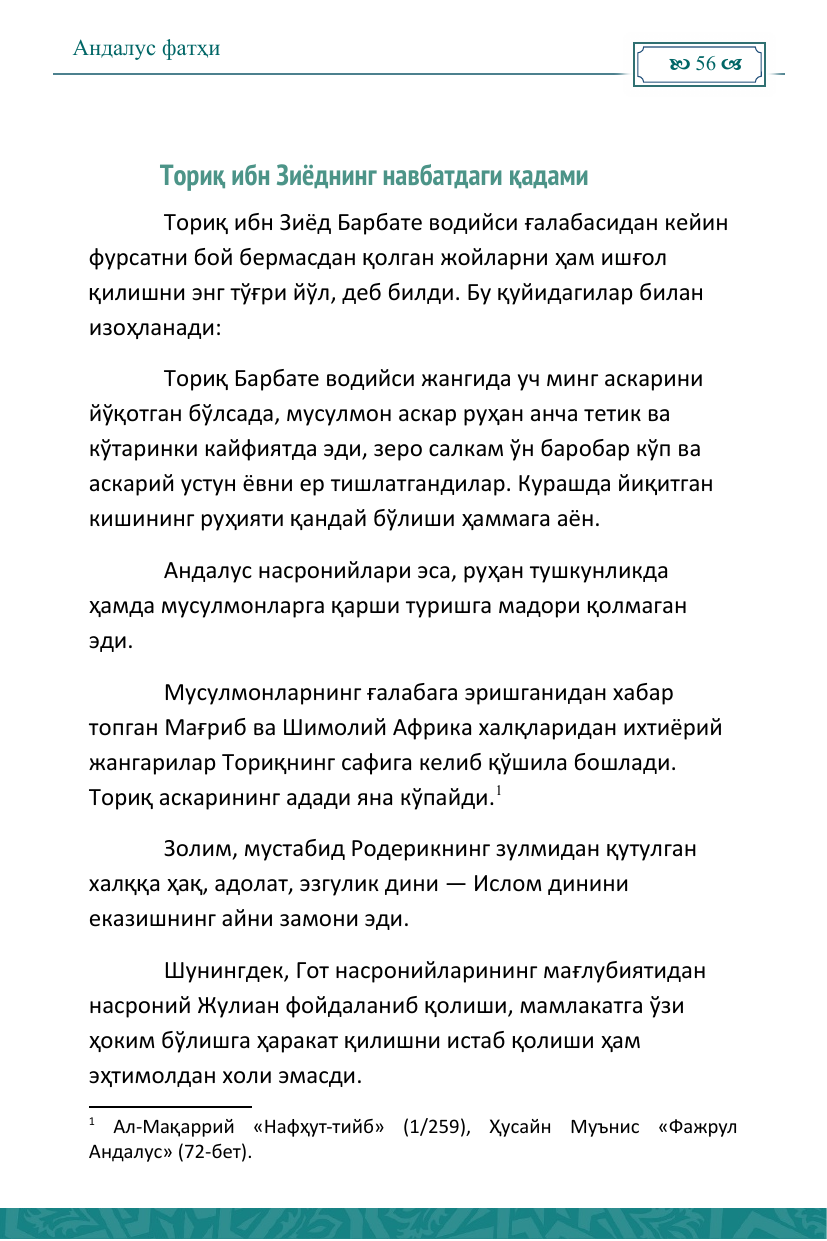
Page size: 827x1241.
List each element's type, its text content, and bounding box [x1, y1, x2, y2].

picture [0, 1208, 827, 1239]
text Золим, мустабид Родерикнинг зулмидан қутулган халққа ҳақ, адолат, эзгулик дини — Ислом динини еказишнинг айни замони эди. [89, 832, 738, 933]
text Ториқ Барбате водийси жангида уч минг аскарини йўқотган бўлсада, мусулмон аскар руҳан анча тетик ва кўтаринки кайфиятда эди, зеро салкам ўн баробар кўп ва аскарий устун ёвни ер тишлатгандилар. Курашда йиқитган кишининг руҳияти қандай бўлиши ҳаммага аён. [89, 362, 738, 533]
text Ториқ ибн Зиёднинг навбатдаги қадами [159, 156, 738, 193]
text Шунингдек, Гот насронийларининг мағлубиятидан насроний Жулиан фойдаланиб қолиши, мамлакатга ўзи ҳоким бўлишга ҳаракат қилишни истаб қолиши ҳам эҳтимолдан холи эмасди. [89, 954, 738, 1090]
text Андалус насронийлари эса, руҳан тушкунликда ҳамда мусулмонларга қарши туришга мадори қолмаган эди. [89, 554, 738, 655]
text Мусулмонларнинг ғалабага эришганидан хабар топган Мағриб ва Шимолий Африка халқларидан ихтиёрий жангарилар Ториқнинг сафига келиб қўшила бошлади. Ториқ аскарининг адади яна кўпайди. [89, 676, 738, 811]
text Ториқ ибн Зиёд Барбате водийси ғалабасидан кейин фурсатни бой бермасдан қолган жойларни ҳам ишғол қилишни энг тўғри йўл, деб билди. Бу қуйидагилар билан изоҳланади: [89, 206, 738, 341]
